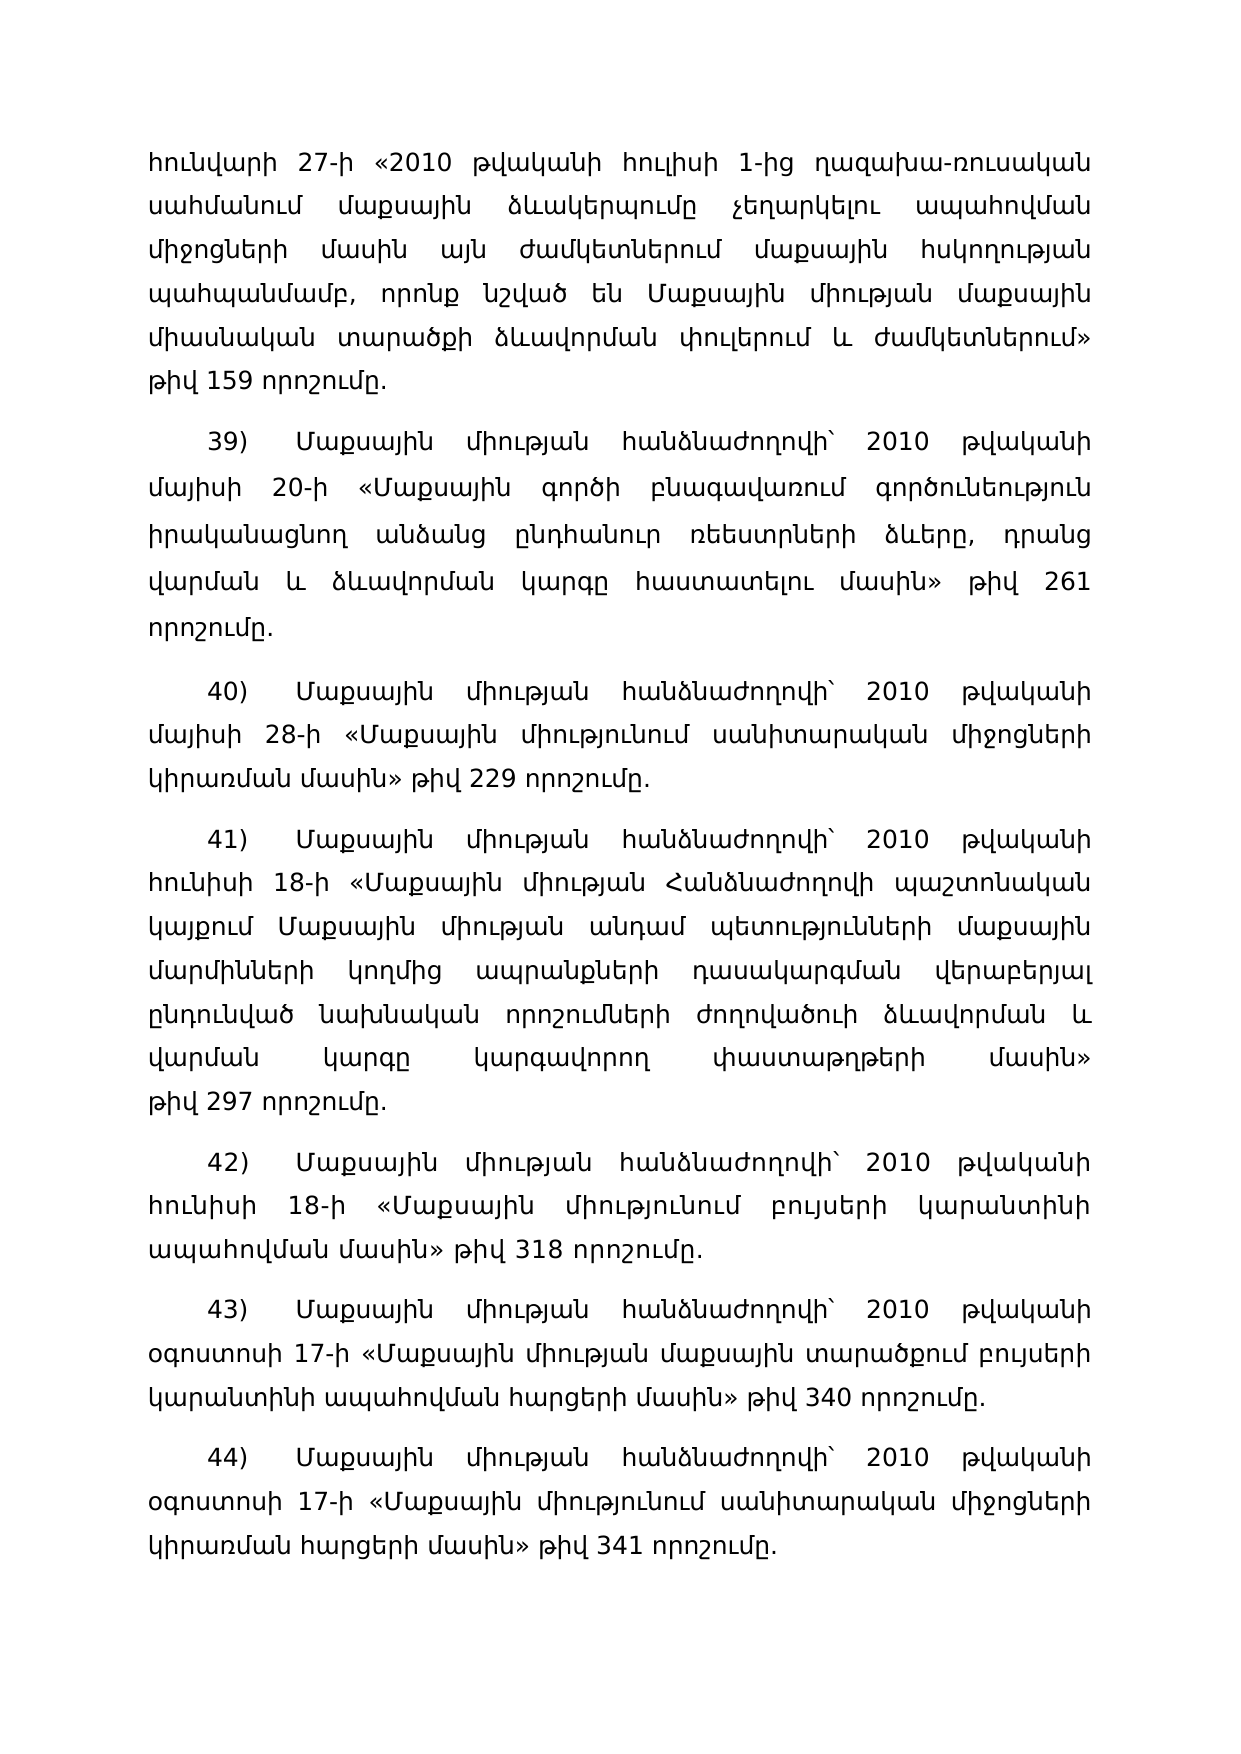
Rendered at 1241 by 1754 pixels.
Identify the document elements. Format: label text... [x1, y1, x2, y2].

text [148, 148, 1092, 396]
text 43) Մաքսային միության հանձնաժողովի՝ 2010 թվականի օգոստոսի 17-ի «Մաքսային միության մաքսային տարածքում բույսերի կարանտինի ապահովման հարցերի մասին» թիվ 340 որոշումը. [148, 1296, 1092, 1412]
text 42) Մաքսային միության հանձնաժողովի՝ 2010 թվականի հունիսի 18-ի «Մաքսային միությունում բույսերի կարանտինի ապահովման մասին» թիվ 318 որոշումը. [148, 1148, 1092, 1264]
text 40) Մաքսային միության հանձնաժողովի՝ 2010 թվականի մայիսի 28-ի «Մաքսային միությունում սանիտարական միջոցների կիրառման մասին» թիվ 229 որոշումը. [148, 677, 1092, 793]
text 39) Մաքսային միության հանձնաժողովի՝ 2010 թվականի մայիսի 20-ի «Մաքսային գործի բնագավառում գործունեություն իրականացնող անձանց ընդհանուր ռեեստրների ձևերը, դրանց վարման և ձևավորման կարգը հաստատելու մասին» թիվ 261 որոշումը․ [148, 427, 1092, 643]
text 44) Մաքսային միության հանձնաժողովի՝ 2010 թվականի օգոստոսի 17-ի «Մաքսային միությունում սանիտարական միջոցների կիրառման հարցերի մասին» թիվ 341 որոշումը. [148, 1443, 1092, 1560]
text 41) Մաքսային միության հանձնաժողովի՝ 2010 թվականի հունիսի 18-ի «Մաքսային միության Հանձնաժողովի պաշտոնական կայքում Մաքսային միության անդամ պետությունների մաքսային մարմինների կողմից ապրանքների դասակարգման վերաբերյալ ընդունված նախնական որոշումների ժողովածուի ձևավորման և վարման կարգը կարգավորող փաստաթղթերի մասին» թիվ 297 որոշումը. [148, 825, 1092, 1116]
